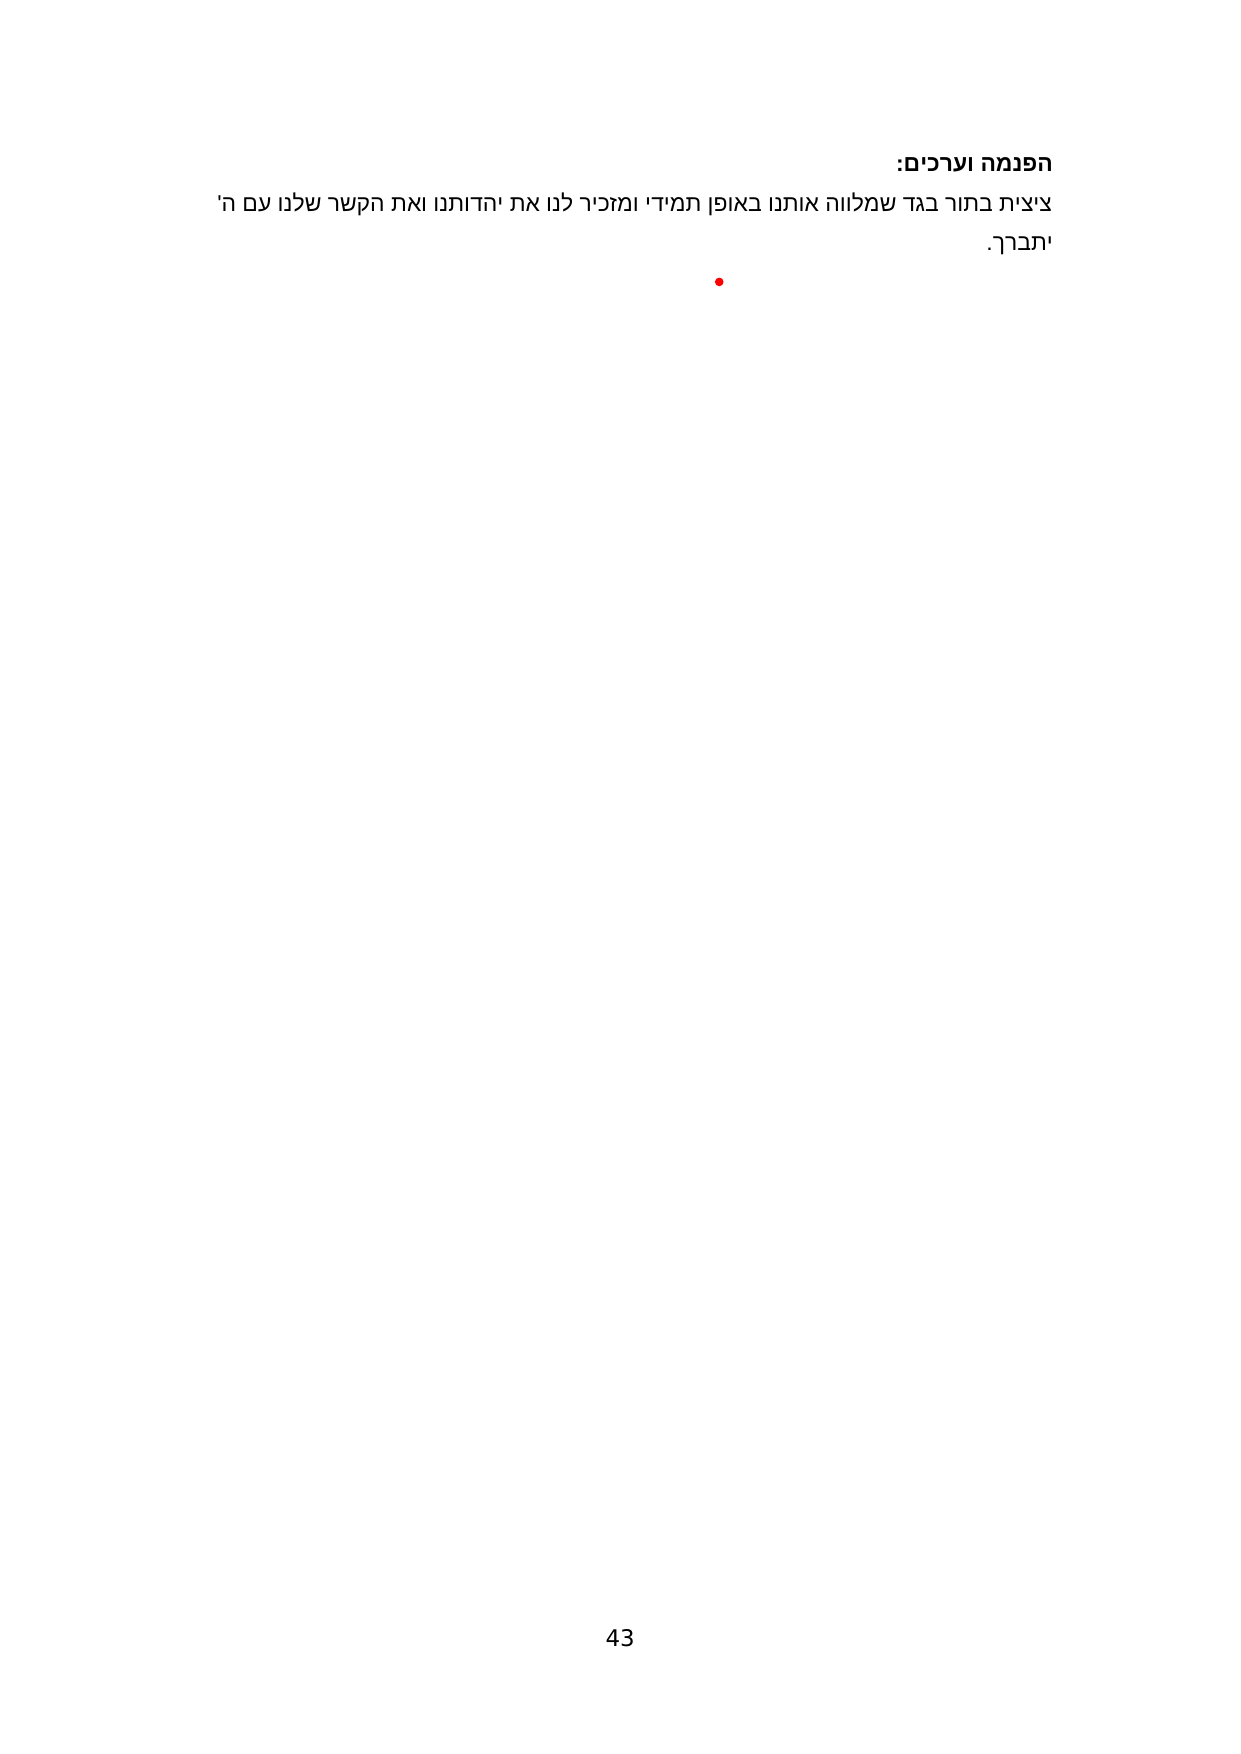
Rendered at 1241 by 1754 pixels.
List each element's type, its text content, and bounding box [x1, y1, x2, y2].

text הפנמה וערכים: [187, 150, 1053, 176]
text ציצית בתור בגד שמלווה אותנו באופן תמידי ומזכיר לנו את יהדותנו ואת הקשר שלנו עם ה' יתברך. [187, 189, 1053, 255]
